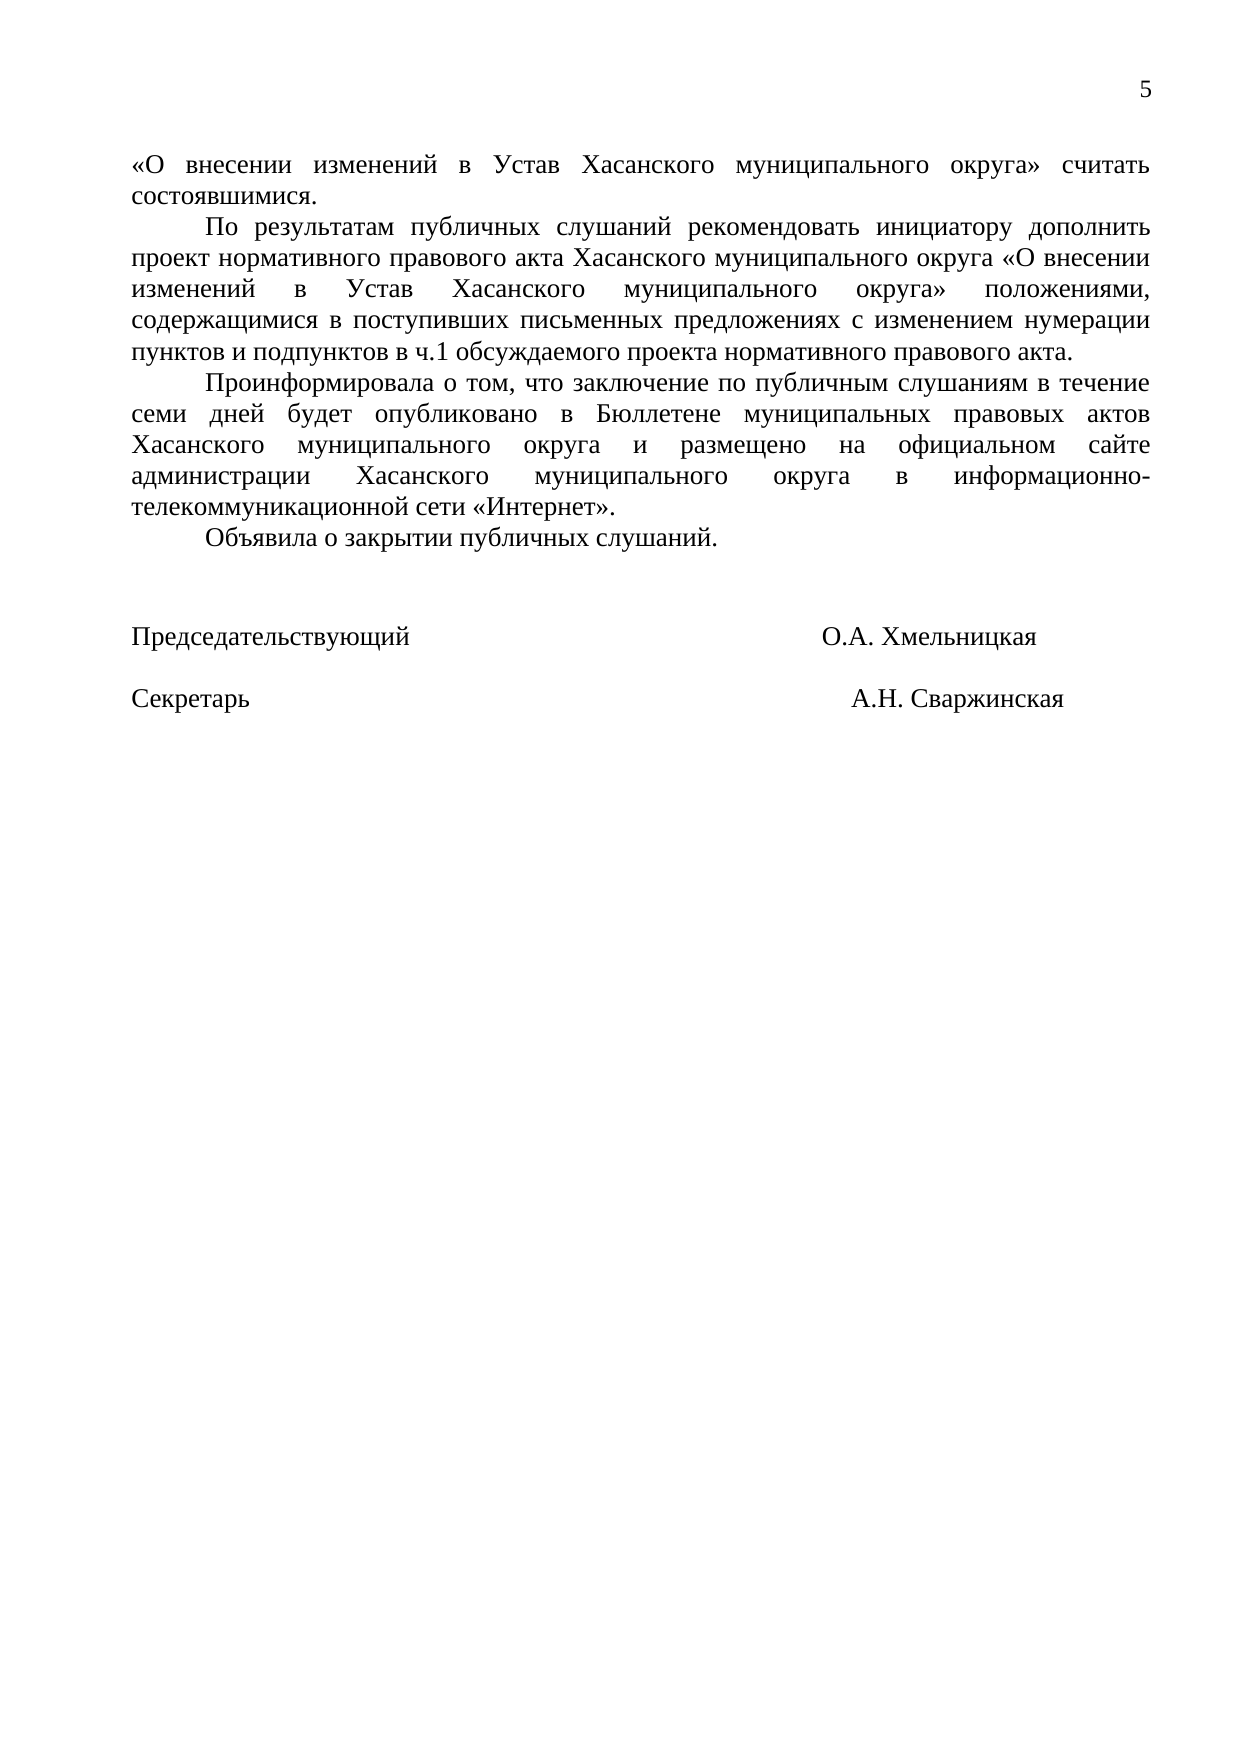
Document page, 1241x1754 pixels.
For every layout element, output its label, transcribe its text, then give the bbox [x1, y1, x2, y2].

text По результатам публичных слушаний рекомендовать инициатору дополнить проект нормативного правового акта Хасанского муниципального округа «О внесении изменений в Устав Хасанского муниципального округа» положениями, содержащимися в поступивших письменных предложениях с изменением нумерации пунктов и подпунктов в ч.1 обсуждаемого проекта нормативного правового акта. [131, 210, 1152, 366]
text Секретарь А.Н. Сваржинская [131, 682, 1152, 713]
text Проинформировала о том, что заключение по публичным слушаниям в течение семи дней будет опубликовано в Бюллетене муниципальных правовых актов Хасанского муниципального округа и размещено на официальном сайте администрации Хасанского муниципального округа в информационно-телекоммуникационной сети «Интернет». [131, 366, 1152, 521]
text Председательствующий О.А. Хмельницкая [131, 620, 1152, 651]
text «О внесении изменений в Устав Хасанского муниципального округа» считать состоявшимися. [131, 148, 1152, 210]
text Объявила о закрытии публичных слушаний. [131, 521, 1152, 553]
